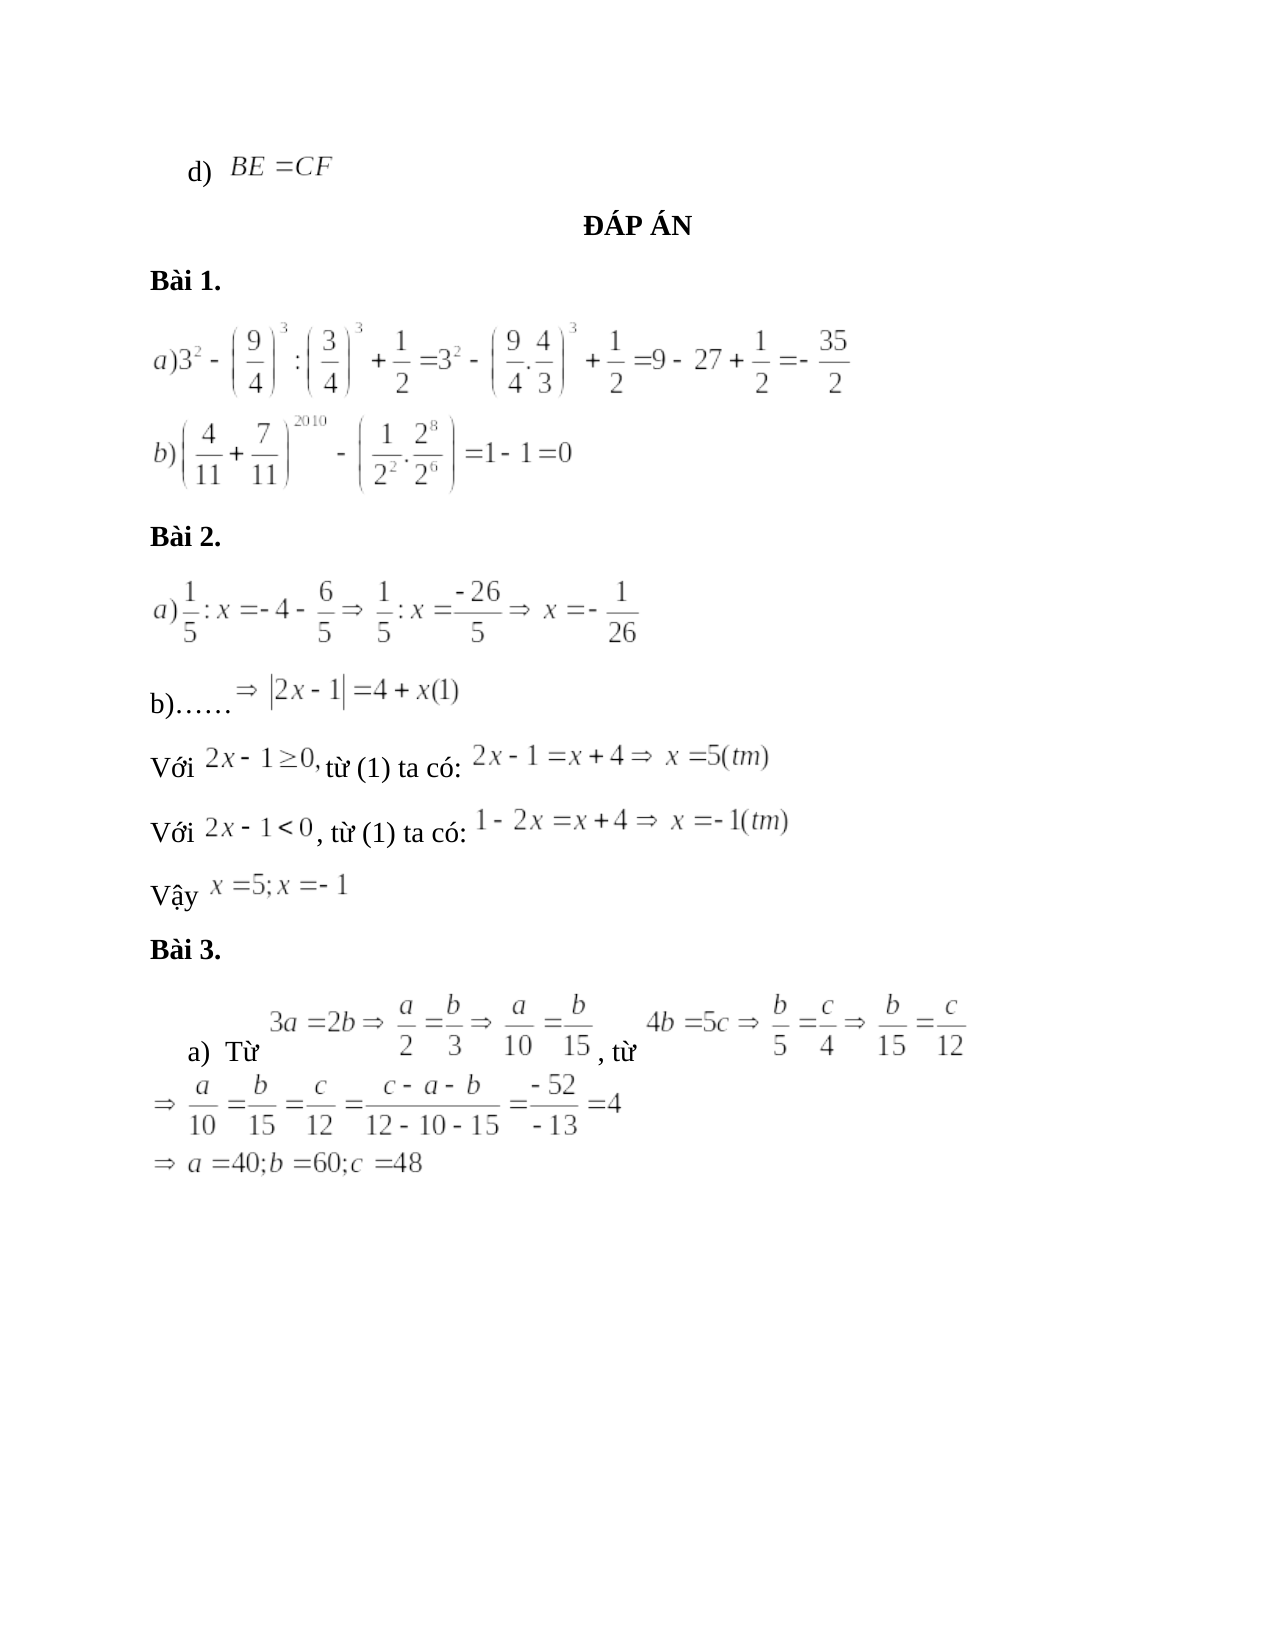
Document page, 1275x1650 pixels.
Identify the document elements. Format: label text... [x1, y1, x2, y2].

text Với từ (1) ta có: [150, 740, 1125, 784]
text ĐÁP ÁN [150, 208, 1125, 242]
text Bài 1. [150, 263, 1125, 296]
text b)…… [150, 669, 1125, 719]
text Vậy [150, 869, 1125, 912]
text Bài 2. [150, 519, 1125, 553]
text Với , từ (1) ta có: [150, 805, 1125, 848]
text Bài 3. [150, 932, 1125, 966]
list Từ , từ [187, 987, 1125, 1068]
